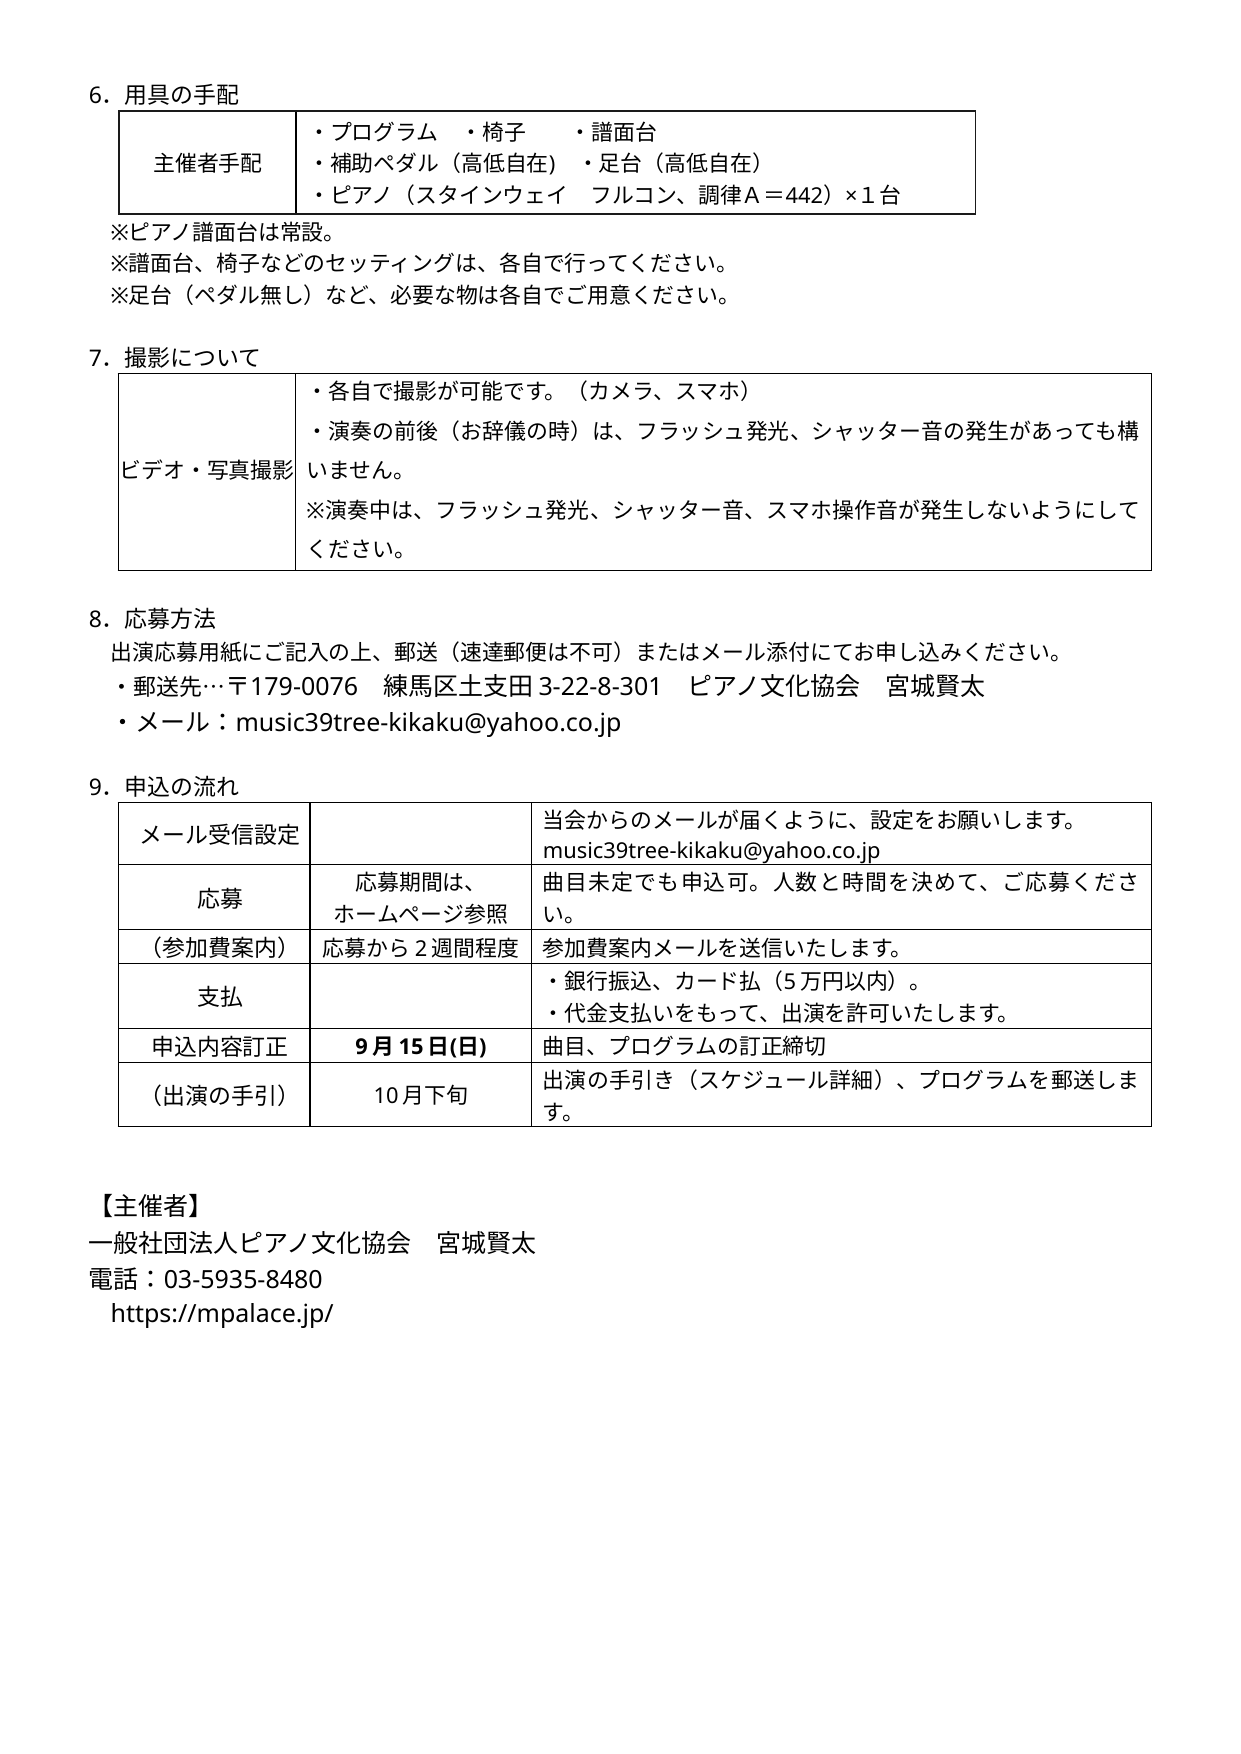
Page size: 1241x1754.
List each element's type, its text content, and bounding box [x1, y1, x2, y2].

text 9．申込の流れ [88, 768, 1163, 802]
text 電話：03-5935-8480 [88, 1259, 1163, 1296]
table_cell 10月下旬 [311, 1063, 531, 1126]
table_cell 支払 [119, 964, 309, 1027]
table_cell 申込内容訂正 [119, 1029, 309, 1062]
table_cell 出演の手引き（スケジュール詳細）、プログラムを郵送します。 [532, 1063, 1151, 1126]
table_cell （参加費案内） [119, 930, 309, 963]
table_cell 応募期間は、 ホームページ参照 [311, 865, 531, 929]
table_header メール受信設定 [119, 803, 309, 864]
text ・メール：music39tree-kikaku@yahoo.co.jp [110, 702, 1163, 739]
text ※譜面台、椅子などのセッティングは、各自で行ってください。 [110, 246, 1163, 278]
table_cell 参加費案内メールを送信いたします。 [532, 930, 1151, 963]
table_cell （出演の手引） [119, 1063, 309, 1126]
text 出演応募用紙にご記入の上、郵送（速達郵便は不可）またはメール添付にてお申し込みください。 [110, 634, 1163, 666]
table_cell ・銀行振込、カード払（5万円以内）。 ・代金支払いをもって、出演を許可いたします。 [532, 964, 1151, 1027]
table_header 主催者手配 [120, 112, 295, 213]
table_cell 曲目、プログラムの訂正締切 [532, 1029, 1151, 1062]
table_header 当会からのメールが届くように、設定をお願いします。 music39tree-kikaku@yahoo.co.jp [532, 803, 1151, 864]
text 一般社団法人ピアノ文化協会 宮城賢太 [88, 1223, 1163, 1259]
table_header ・プログラム ・椅子 ・譜面台 ・補助ペダル（高低自在) ・足台（高低自在） ・ピアノ（スタインウェイ フルコン、調律Ａ＝442）×１台 [297, 112, 975, 213]
table_cell [311, 964, 531, 1027]
table_cell 応募 [119, 865, 309, 929]
text https://mpalace.jp/ [110, 1296, 1163, 1329]
table_header ビデオ・写真撮影 [119, 374, 295, 570]
text 8．応募方法 [88, 601, 1163, 634]
table_cell 曲目未定でも申込可。人数と時間を決めて、ご応募ください。 [532, 865, 1151, 929]
table_header ・各自で撮影が可能です。（カメラ、スマホ） ・演奏の前後（お辞儀の時）は、フラッシュ発光、シャッター音の発生があっても構いません。 ※演奏中は、フラッシュ発光、シャッター音、スマホ操作音が発生しないようにしてください。 [296, 374, 1151, 570]
table_cell 応募から2週間程度 [311, 930, 531, 963]
table_cell 9月15日(日) [311, 1029, 531, 1062]
text 【主催者】 [88, 1187, 1163, 1223]
text 7．撮影について [88, 340, 1163, 373]
text ・郵送先…〒179-0076 練馬区土支田3-22-8-301 ピアノ文化協会 宮城賢太 [110, 666, 1163, 702]
text ※ピアノ譜面台は常設。 [110, 214, 1163, 246]
text 6．用具の手配 [88, 77, 1163, 110]
table_header [311, 803, 531, 864]
text ※足台（ペダル無し）など、必要な物は各自でご用意ください。 [110, 278, 1163, 310]
